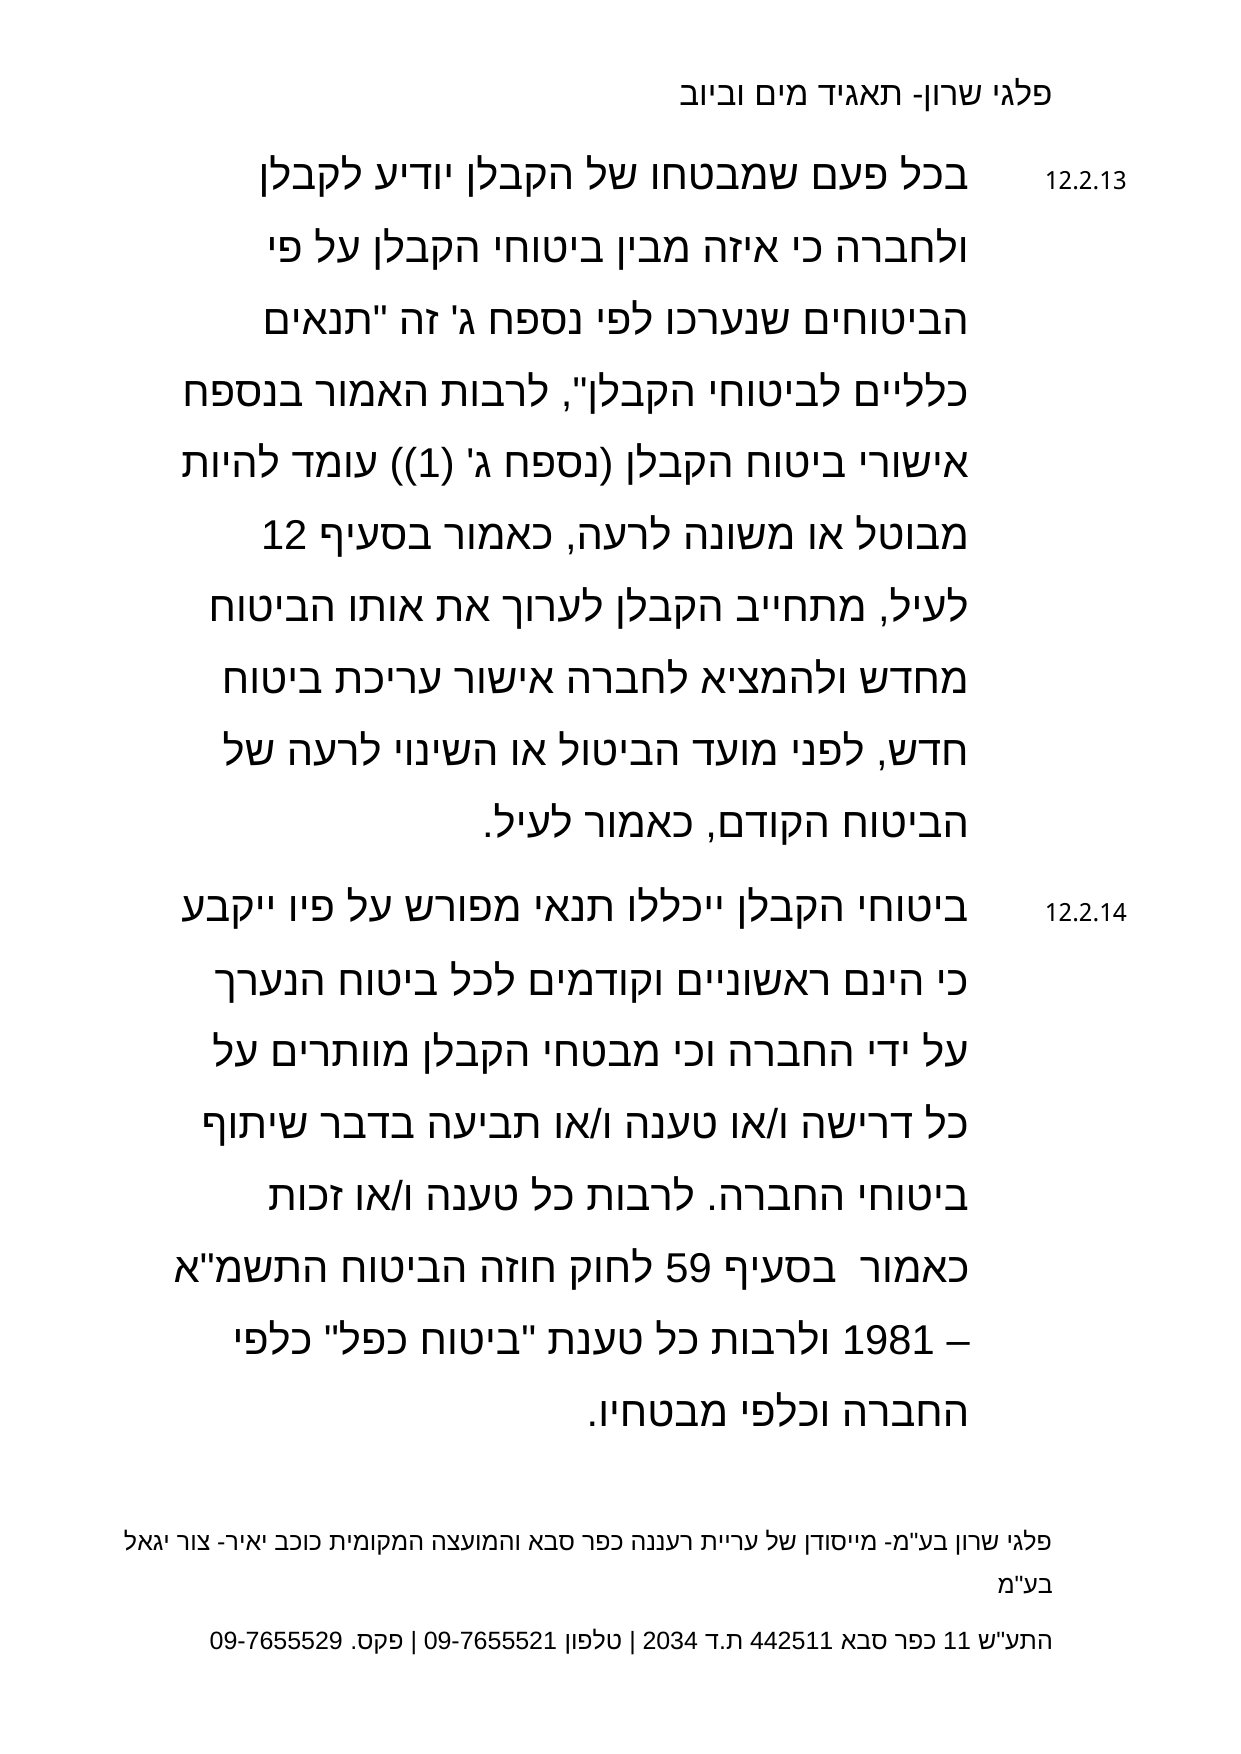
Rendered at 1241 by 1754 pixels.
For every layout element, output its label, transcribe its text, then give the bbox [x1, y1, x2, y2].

subtitle ביטוחי הקבלן ייכללו תנאי מפורש על פיו ייקבע כי הינם ראשוניים וקודמים לכל ביטוח הנערך על ידי החברה וכי מבטחי הקבלן מוותרים על כל דרישה ו/או טענה ו/או תביעה בדבר שיתוף ביטוחי החברה. לרבות כל טענה ו/או זכות כאמור בסעיף 59 לחוק חוזה הביטוח התשמ"א – 1981 ולרבות כל טענת "ביטוח כפל" כלפי החברה וכלפי מבטחיו. [173, 883, 1044, 1435]
subtitle בכל פעם שמבטחו של הקבלן יודיע לקבלן ולחברה כי איזה מבין ביטוחי הקבלן על פי הביטוחים שנערכו לפי נספח ג' זה "תנאים כלליים לביטוחי הקבלן", לרבות האמור בנספח אישורי ביטוח הקבלן (נספח ג' (1)) עומד להיות מבוטל או משונה לרעה, כאמור בסעיף 12 לעיל, מתחייב הקבלן לערוך את אותו הביטוח מחדש ולהמציא לחברה אישור עריכת ביטוח חדש, לפני מועד הביטול או השינוי לרעה של הביטוח הקודם, כאמור לעיל. [173, 150, 1044, 846]
